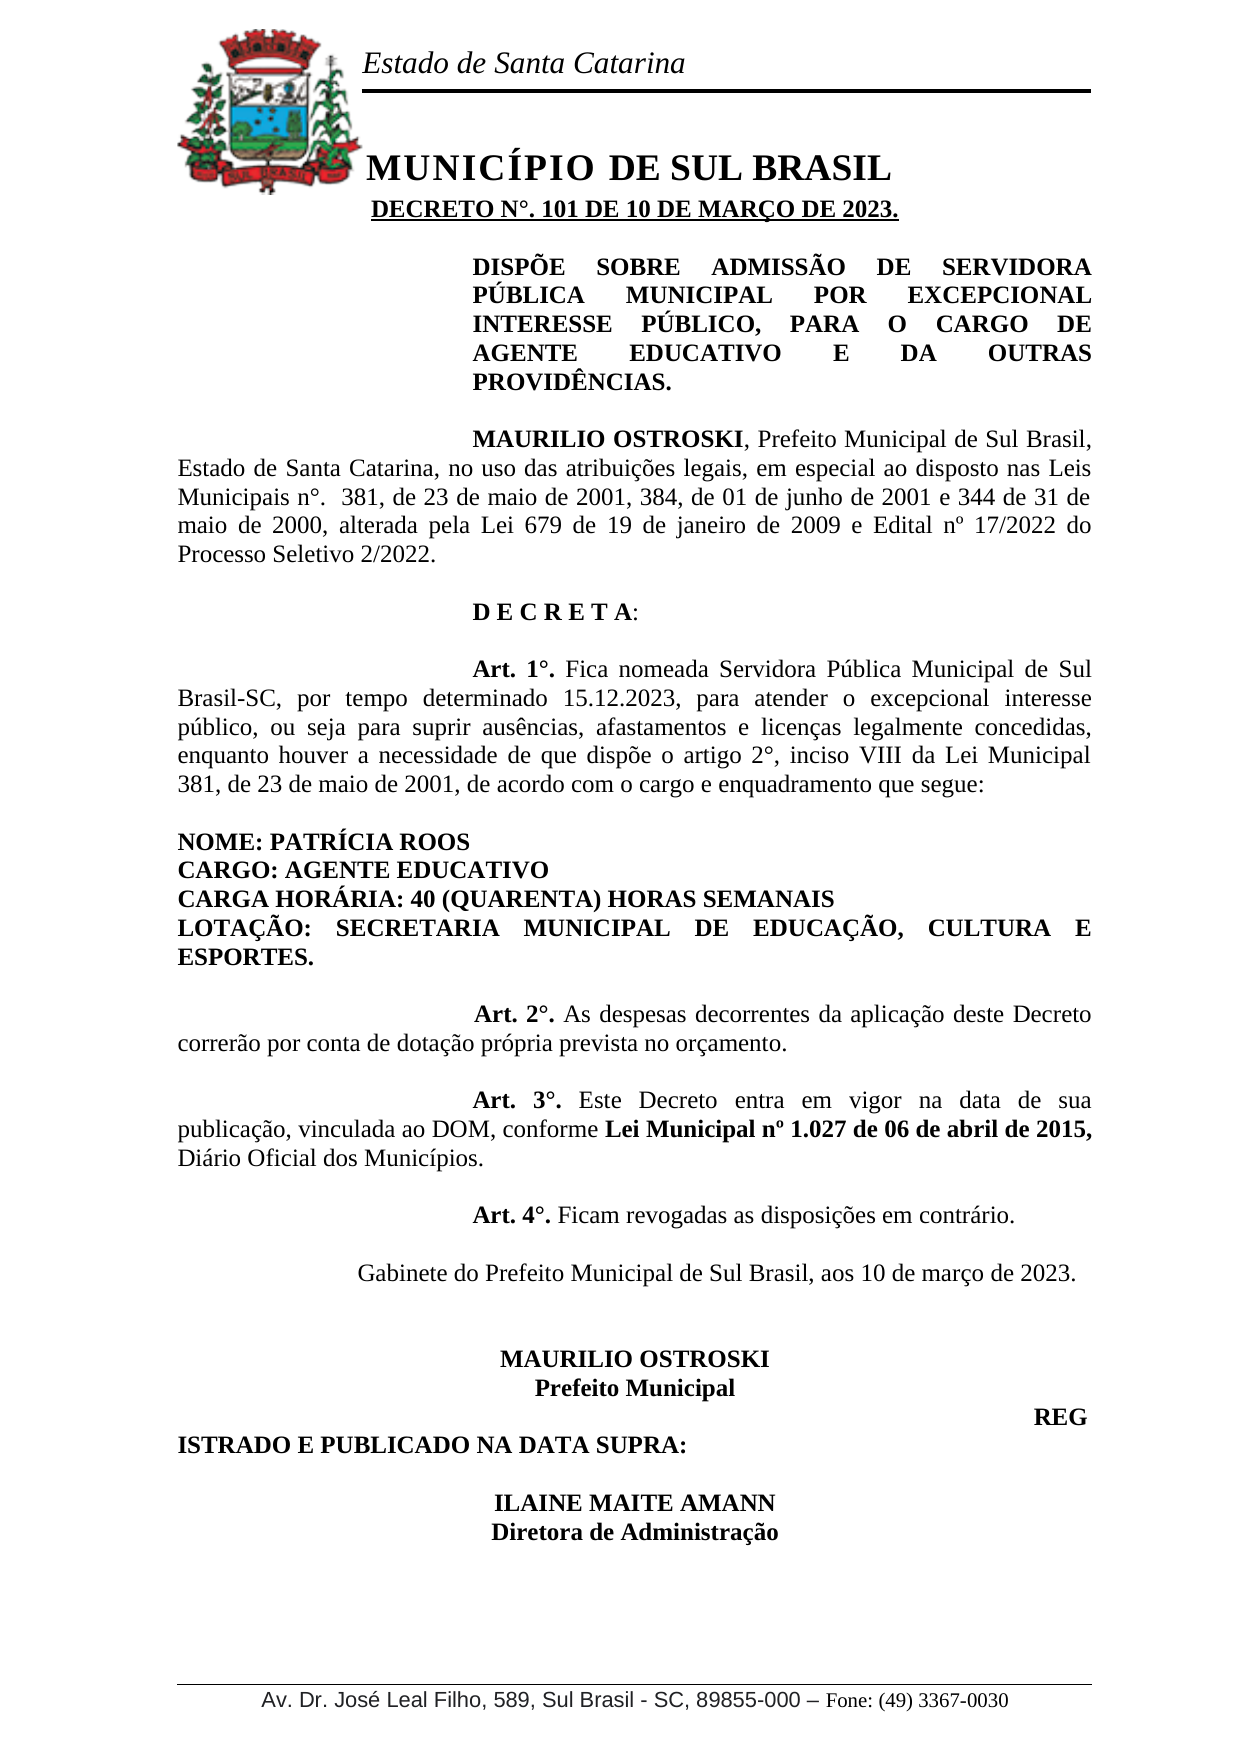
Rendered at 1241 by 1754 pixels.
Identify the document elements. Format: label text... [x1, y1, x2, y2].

text Gabinete do Prefeito Municipal de Sul Brasil, aos 10 de março de 2023. [177, 1258, 1092, 1287]
text CARGO: AGENTE EDUCATIVO [177, 856, 1092, 884]
text MAURILIO OSTROSKI [177, 1344, 1092, 1373]
text Art. 4°. Ficam revogadas as disposições em contrário. [177, 1201, 1092, 1229]
text DECRETO N°. 101 DE 10 DE MARÇO DE 2023. [177, 194, 1092, 223]
text MAURILIO OSTROSKI, Prefeito Municipal de Sul Brasil, Estado de Santa Catarina, no uso das atribuições legais, em especial ao disposto nas Leis Municipais n°. 381, de 23 de maio de 2001, 384, de 01 de junho de 2001 e 344 de 31 de maio de 2000, alterada pela Lei 679 de 19 de janeiro de 2009 e Edital nº 17/2022 do Processo Seletivo 2/2022. [177, 424, 1092, 568]
text NOME: PATRÍCIA ROOS [177, 827, 1092, 856]
text Diretora de Administração [177, 1517, 1092, 1546]
picture [177, 29, 363, 195]
text REGISTRADO E PUBLICADO NA DATA SUPRA: [177, 1402, 1092, 1459]
text CARGA HORÁRIA: 40 (QUARENTA) HORAS SEMANAIS [177, 884, 1092, 913]
text D E C R E T A: [177, 597, 1092, 626]
text Art. 1°. Fica nomeada Servidora Pública Municipal de Sul Brasil-SC, por tempo determinado 15.12.2023, para atender o excepcional interesse público, ou seja para suprir ausências, afastamentos e licenças legalmente concedidas, enquanto houver a necessidade de que dispõe o artigo 2°, inciso VIII da Lei Municipal 381, de 23 de maio de 2001, de acordo com o cargo e enquadramento que segue: [177, 654, 1092, 798]
text DISPÕE SOBRE ADMISSÃO DE SERVIDORA PÚBLICA MUNICIPAL POR EXCEPCIONAL INTERESSE PÚBLICO, PARA O CARGO DE AGENTE EDUCATIVO E DA OUTRAS PROVIDÊNCIAS. [177, 252, 1092, 396]
text Art. 2°. As despesas decorrentes da aplicação deste Decreto correrão por conta de dotação própria prevista no orçamento. [177, 999, 1092, 1057]
text ILAINE MAITE AMANN [177, 1488, 1092, 1517]
text Prefeito Municipal [177, 1373, 1092, 1402]
text Art. 3°. Este Decreto entra em vigor na data de sua publicação, vinculada ao DOM, conforme Lei Municipal nº 1.027 de 06 de abril de 2015, Diário Oficial dos Municípios. [177, 1086, 1092, 1172]
text LOTAÇÃO: SECRETARIA MUNICIPAL DE EDUCAÇÃO, CULTURA E ESPORTES. [177, 913, 1092, 971]
